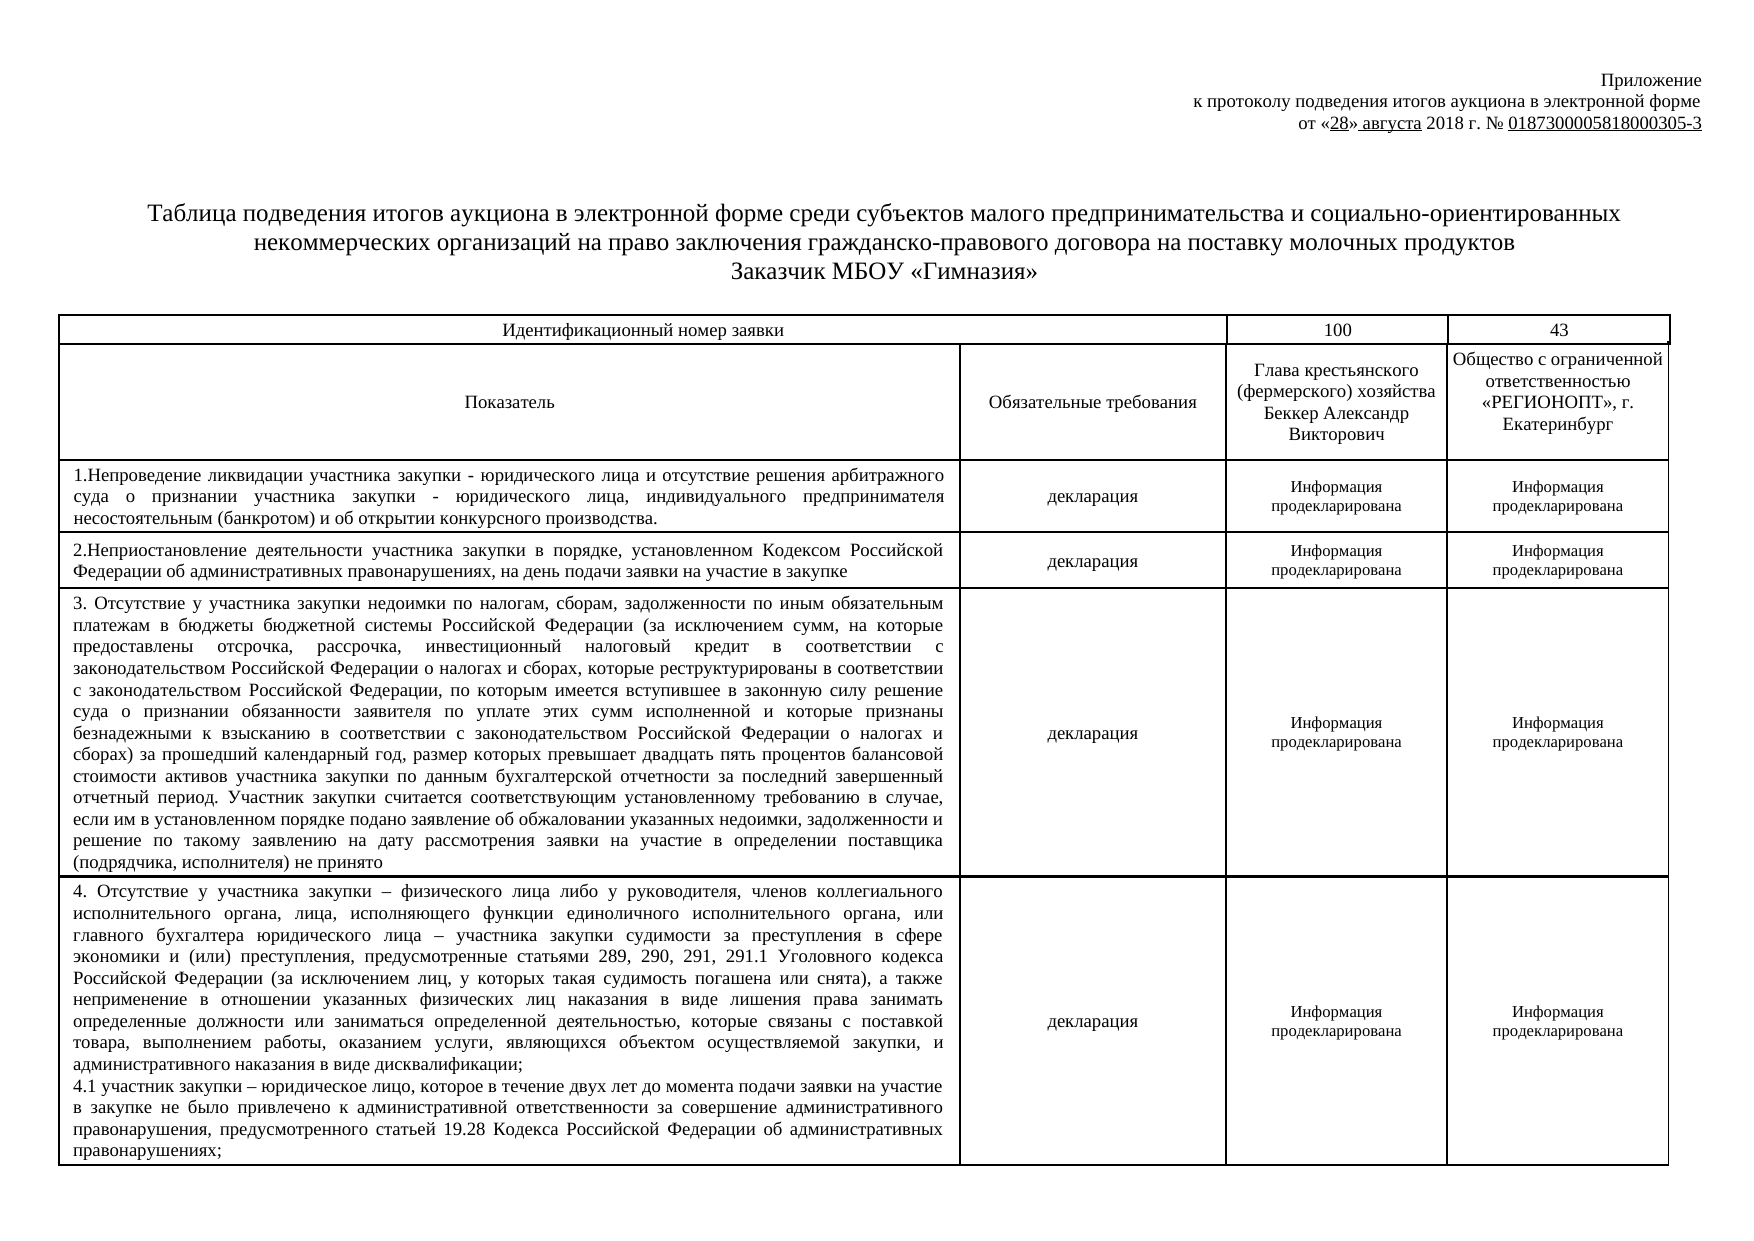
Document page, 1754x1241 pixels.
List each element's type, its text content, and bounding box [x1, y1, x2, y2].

table_header 43 [1449, 316, 1669, 343]
table_cell Общество с ограниченной ответственностью «РЕГИОНОПТ», г. Екатеринбург [1448, 345, 1668, 459]
table_cell Информация продекларирована [1227, 533, 1446, 587]
table_cell Информация продекларирована [1448, 533, 1668, 587]
text Таблица подведения итогов аукциона в электронной форме среди субъектов малого предпринимательства и социально-ориентированных некоммерческих организаций на право заключения гражданско-правового договора на поставку молочных продуктов [74, 198, 1695, 256]
table_cell декларация [961, 461, 1225, 531]
table_cell Обязательные требования [961, 345, 1225, 459]
table_header Идентификационный номер заявки [60, 316, 1226, 343]
text от «28» августа 2018 г. № 0187300005818000305-3 [74, 112, 1702, 133]
table_cell Информация продекларирована [1448, 589, 1668, 875]
table_cell Информация продекларирована [1227, 589, 1446, 875]
table_cell Показатель [60, 345, 959, 459]
table_header 100 [1228, 316, 1447, 343]
table_cell 4. Отсутствие у участника закупки – физического лица либо у руководителя, членов коллегиального исполнительного органа, лица, исполняющего функции единоличного исполнительного органа, или главного бухгалтера юридического лица – участника закупки судимости за преступления в сфере экономики и (или) преступления, предусмотренные статьями 289, 290, 291, 291.1 Уголовного кодекса Российской Федерации (за исключением лиц, у которых такая судимость погашена или снята), а также неприменение в отношении указанных физических лиц наказания в виде лишения права занимать определенные должности или заниматься определенной деятельностью, которые связаны с поставкой товара, выполнением работы, оказанием услуги, являющихся объектом осуществляемой закупки, и административного наказания в виде дисквалификации; 4.1 участник закупки – юридическое лицо, которое в течение двух лет до момента подачи заявки на участие в закупке не было привлечено к административной ответственности за совершение административного правонарушения, предусмотренного статьей 19.28 Кодекса Российской Федерации об административных правонарушениях; [60, 878, 959, 1164]
table_cell декларация [961, 589, 1225, 875]
table_cell Информация продекларирована [1448, 461, 1668, 531]
text Заказчик МБОУ «Гимназия» [74, 256, 1695, 285]
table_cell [1227, 878, 1446, 1164]
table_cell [1448, 878, 1668, 1164]
table_cell декларация [961, 878, 1225, 1164]
text к протоколу подведения итогов аукциона в электронной форме [74, 90, 1702, 112]
table_cell декларация [961, 533, 1225, 587]
table_cell Глава крестьянского (фермерского) хозяйства Беккер Александр Викторович [1227, 345, 1446, 459]
table_cell Информация продекларирована [1227, 461, 1446, 531]
text Приложение [74, 68, 1702, 90]
table_cell 3. Отсутствие у участника закупки недоимки по налогам, сборам, задолженности по иным обязательным платежам в бюджеты бюджетной системы Российской Федерации (за исключением сумм, на которые предоставлены отсрочка, рассрочка, инвестиционный налоговый кредит в соответствии с законодательством Российской Федерации о налогах и сборах, которые реструктурированы в соответствии с законодательством Российской Федерации, по которым имеется вступившее в законную силу решение суда о признании обязанности заявителя по уплате этих сумм исполненной и которые признаны безнадежными к взысканию в соответствии с законодательством Российской Федерации о налогах и сборах) за прошедший календарный год, размер которых превышает двадцать пять процентов балансовой стоимости активов участника закупки по данным бухгалтерской отчетности за последний завершенный отчетный период. Участник закупки считается соответствующим установленному требованию в случае, если им в установленном порядке подано заявление об обжаловании указанных недоимки, задолженности и решение по такому заявлению на дату рассмотрения заявки на участие в определении поставщика (подрядчика, исполнителя) не принято [60, 589, 959, 875]
table_cell 1.Непроведение ликвидации участника закупки - юридического лица и отсутствие решения арбитражного суда о признании участника закупки - юридического лица, индивидуального предпринимателя несостоятельным (банкротом) и об открытии конкурсного производства. [60, 461, 959, 531]
table_cell 2.Неприостановление деятельности участника закупки в порядке, установленном Кодексом Российской Федерации об административных правонарушениях, на день подачи заявки на участие в закупке [60, 533, 959, 587]
